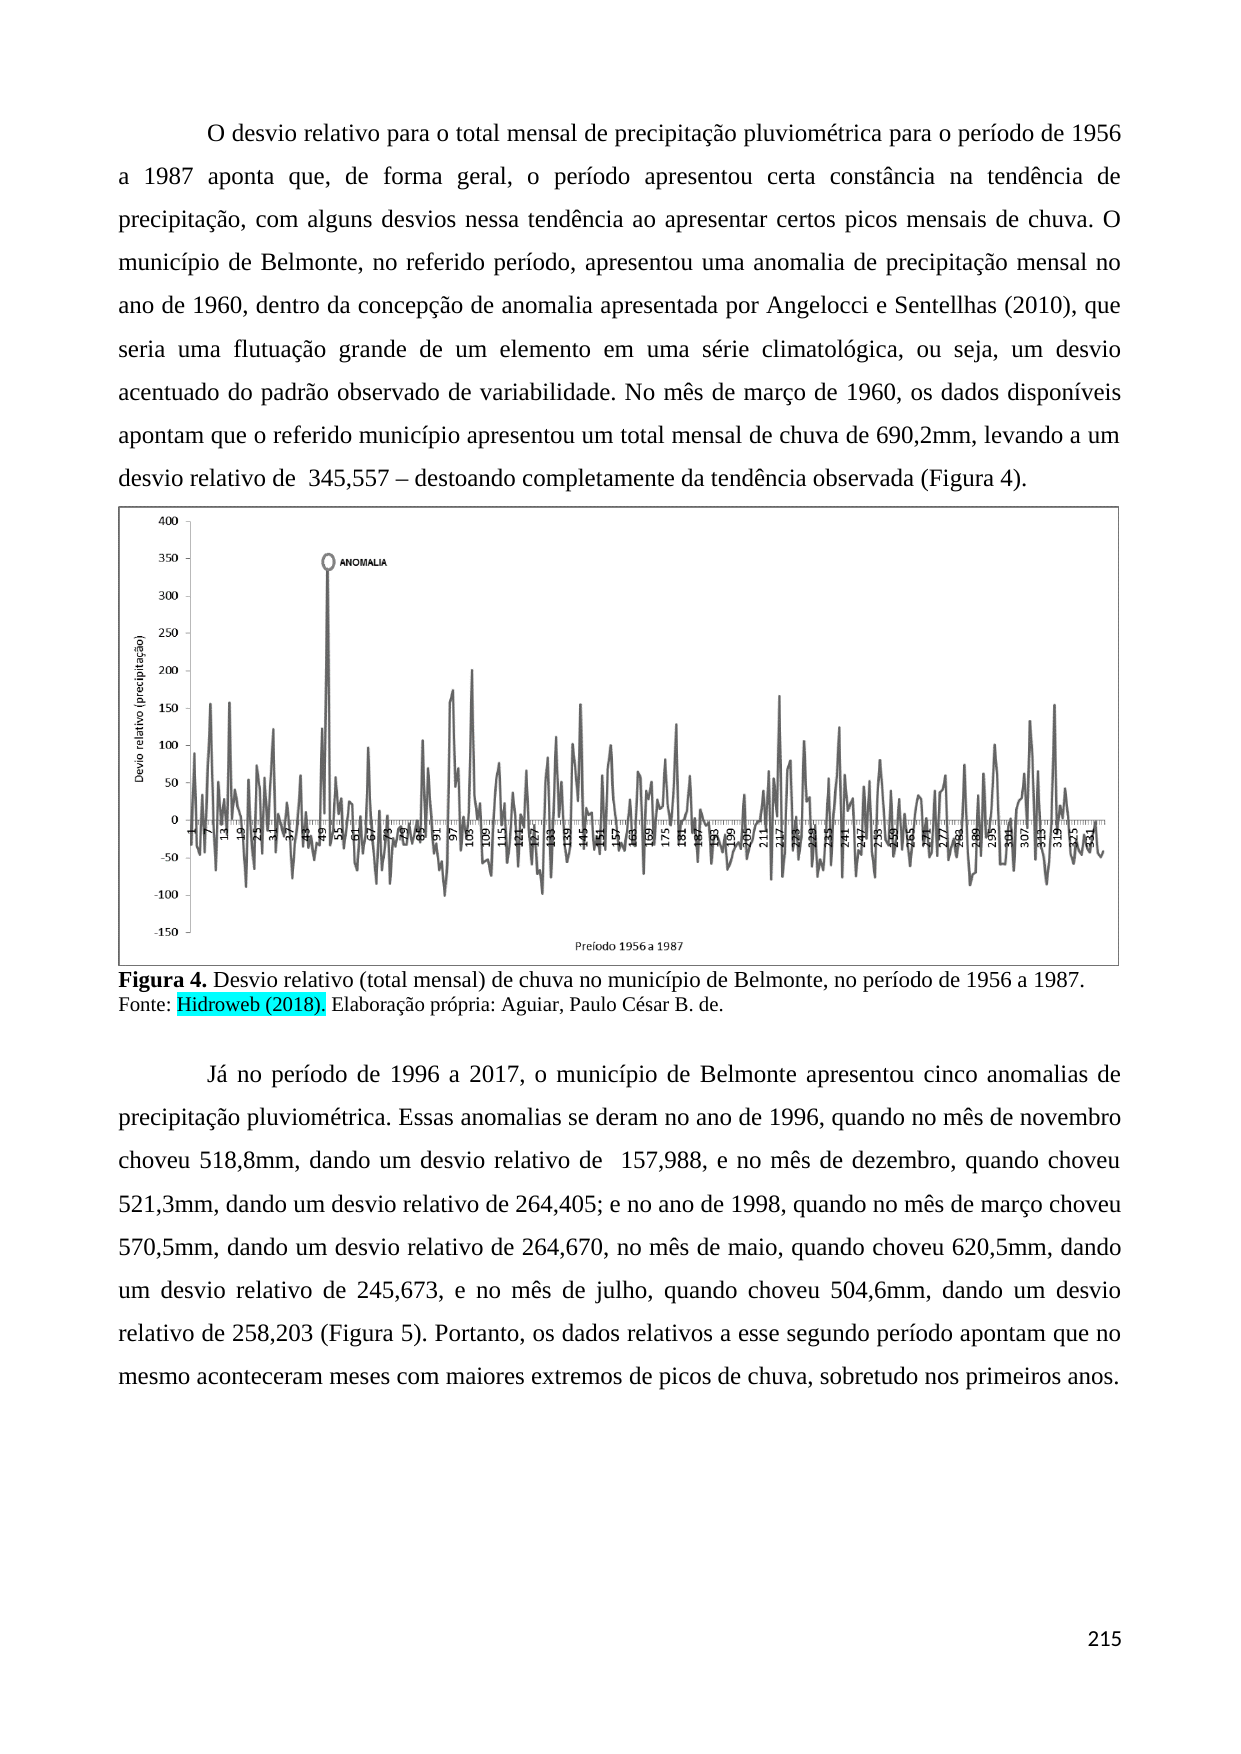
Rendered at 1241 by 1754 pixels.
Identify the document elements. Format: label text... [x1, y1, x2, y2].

text O desvio relativo para o total mensal de precipitação pluviométrica para o período de 1956 a 1987 aponta que, de forma geral, o período apresentou certa constância na tendência de precipitação, com alguns desvios nessa tendência ao apresentar certos picos mensais de chuva. O município de Belmonte, no referido período, apresentou uma anomalia de precipitação mensal no ano de 1960, dentro da concepção de anomalia apresentada por Angelocci e Sentellhas (2010), que seria uma flutuação grande de um elemento em uma série climatológica, ou seja, um desvio acentuado do padrão observado de variabilidade. No mês de março de 1960, os dados disponíveis apontam que o referido município apresentou um total mensal de chuva de 690,2mm, levando a um desvio relativo de 345,557 – destoando completamente da tendência observada (Figura 4). [118, 118, 1122, 492]
picture [118, 506, 1119, 966]
text Já no período de 1996 a 2017, o município de Belmonte apresentou cinco anomalias de precipitação pluviométrica. Essas anomalias se deram no ano de 1996, quando no mês de novembro choveu 518,8mm, dando um desvio relativo de 157,988, e no mês de dezembro, quando choveu 521,3mm, dando um desvio relativo de 264,405; e no ano de 1998, quando no mês de março choveu 570,5mm, dando um desvio relativo de 264,670, no mês de maio, quando choveu 620,5mm, dando um desvio relativo de 245,673, e no mês de julho, quando choveu 504,6mm, dando um desvio relativo de 258,203 (Figura 5). Portanto, os dados relativos a esse segundo período apontam que no mesmo aconteceram meses com maiores extremos de picos de chuva, sobretudo nos primeiros anos. [118, 1059, 1122, 1390]
text Fonte: Hidroweb (2018). Elaboração própria: Aguiar, Paulo César B. de. [326, 992, 1122, 1016]
text Figura 4. Desvio relativo (total mensal) de chuva no município de Belmonte, no período de 1956 a 1987. [118, 966, 1122, 992]
